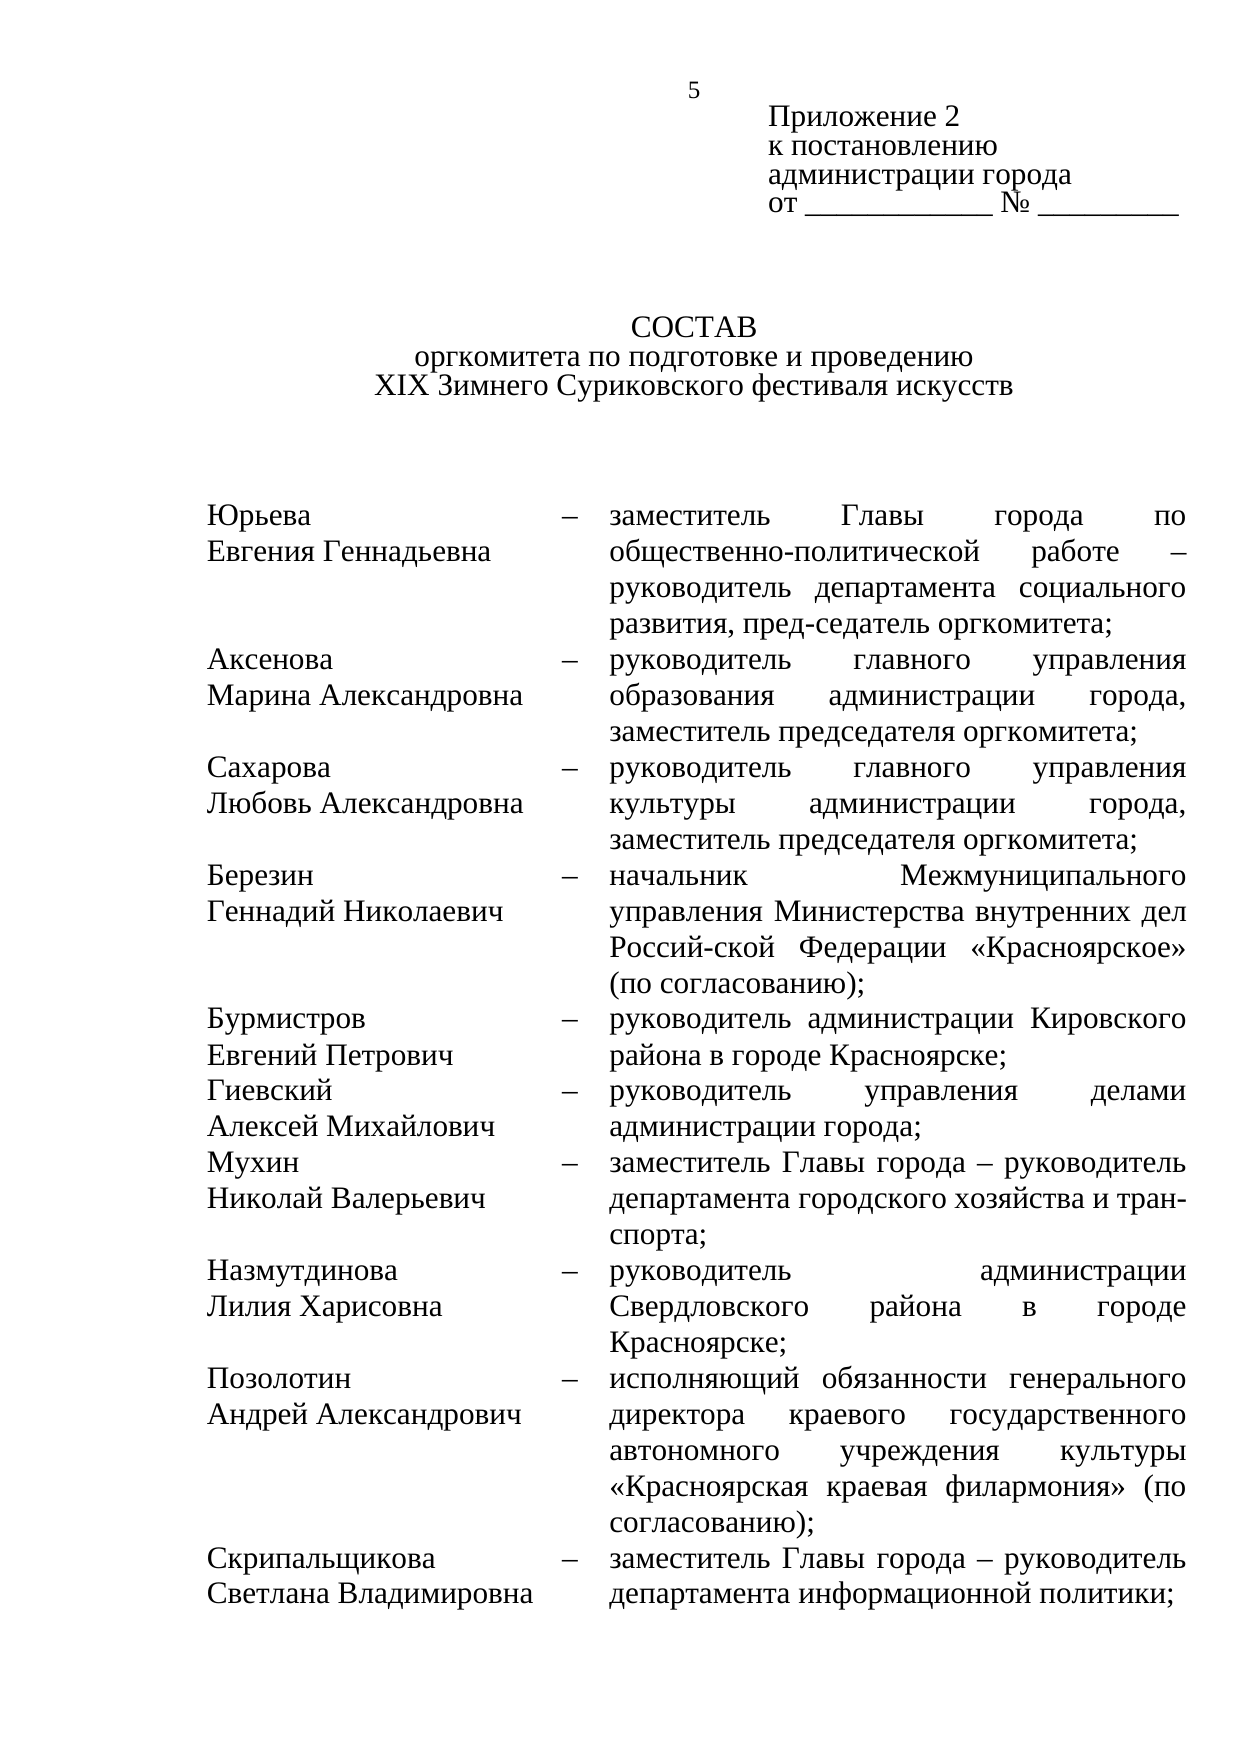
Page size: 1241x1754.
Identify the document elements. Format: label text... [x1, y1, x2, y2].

text к постановлению [207, 132, 1181, 161]
table_cell Березин Геннадий Николаевич [195, 856, 551, 1000]
table_cell руководитель главного управления культуры администрации города, заместитель председателя оргкомитета; [598, 748, 1204, 856]
table_cell Позолотин Андрей Александрович [195, 1359, 551, 1539]
table_cell начальник Межмуниципального управления Министерства внутренних дел Россий-ской Федерации «Красноярское» (по согласованию); [598, 856, 1204, 1000]
table_header – [551, 497, 598, 640]
table_cell исполняющий обязанности генерального директора краевого государственного автономного учреждения культуры «Красноярская краевая филармония» (по согласованию); [598, 1359, 1204, 1539]
table_cell – [551, 640, 598, 748]
table_cell Мухин Николай Валерьевич [195, 1144, 551, 1251]
table_cell руководитель администрации Свердловского района в городе Красноярске; [598, 1251, 1204, 1359]
table_cell Бурмистров Евгений Петрович [195, 1000, 551, 1072]
table_cell заместитель Главы города – руководитель департамента информационной политики; [598, 1539, 1204, 1618]
table_header заместитель Главы города по общественно-политической работе – руководитель департамента социального развития, пред-седатель оргкомитета; [598, 497, 1204, 640]
table_cell Сахарова Любовь Александровна [195, 748, 551, 856]
table_header Юрьева Евгения Геннадьевна [195, 497, 551, 640]
text Приложение 2 [207, 104, 1181, 132]
table_cell – [551, 1144, 598, 1251]
table_cell – [551, 1359, 598, 1539]
text администрации города [207, 161, 1181, 190]
table_cell – [551, 748, 598, 856]
table_cell – [551, 1539, 598, 1618]
table_cell Назмутдинова Лилия Харисовна [195, 1251, 551, 1359]
table_cell – [551, 856, 598, 1000]
table_cell Аксенова Марина Александровна [195, 640, 551, 748]
table_cell Гиевский Алексей Михайлович [195, 1072, 551, 1143]
table_cell – [551, 1072, 598, 1143]
table_cell – [551, 1000, 598, 1072]
table_cell – [551, 1251, 598, 1359]
text от ____________ № _________ [207, 190, 1181, 219]
table_cell руководитель администрации Кировского района в городе Красноярске; [598, 1000, 1204, 1072]
text XIX Зимнего Суриковского фестиваля искусств [207, 372, 1181, 401]
table_cell Скрипальщикова Светлана Владимировна [195, 1539, 551, 1618]
text СОСТАВ [207, 314, 1181, 343]
table_cell руководитель главного управления образования администрации города, заместитель председателя оргкомитета; [598, 640, 1204, 748]
text оргкомитета по подготовке и проведению [207, 343, 1181, 372]
table_cell заместитель Главы города – руководитель департамента городского хозяйства и тран-спорта; [598, 1144, 1204, 1251]
table_cell руководитель управления делами администрации города; [598, 1072, 1204, 1143]
